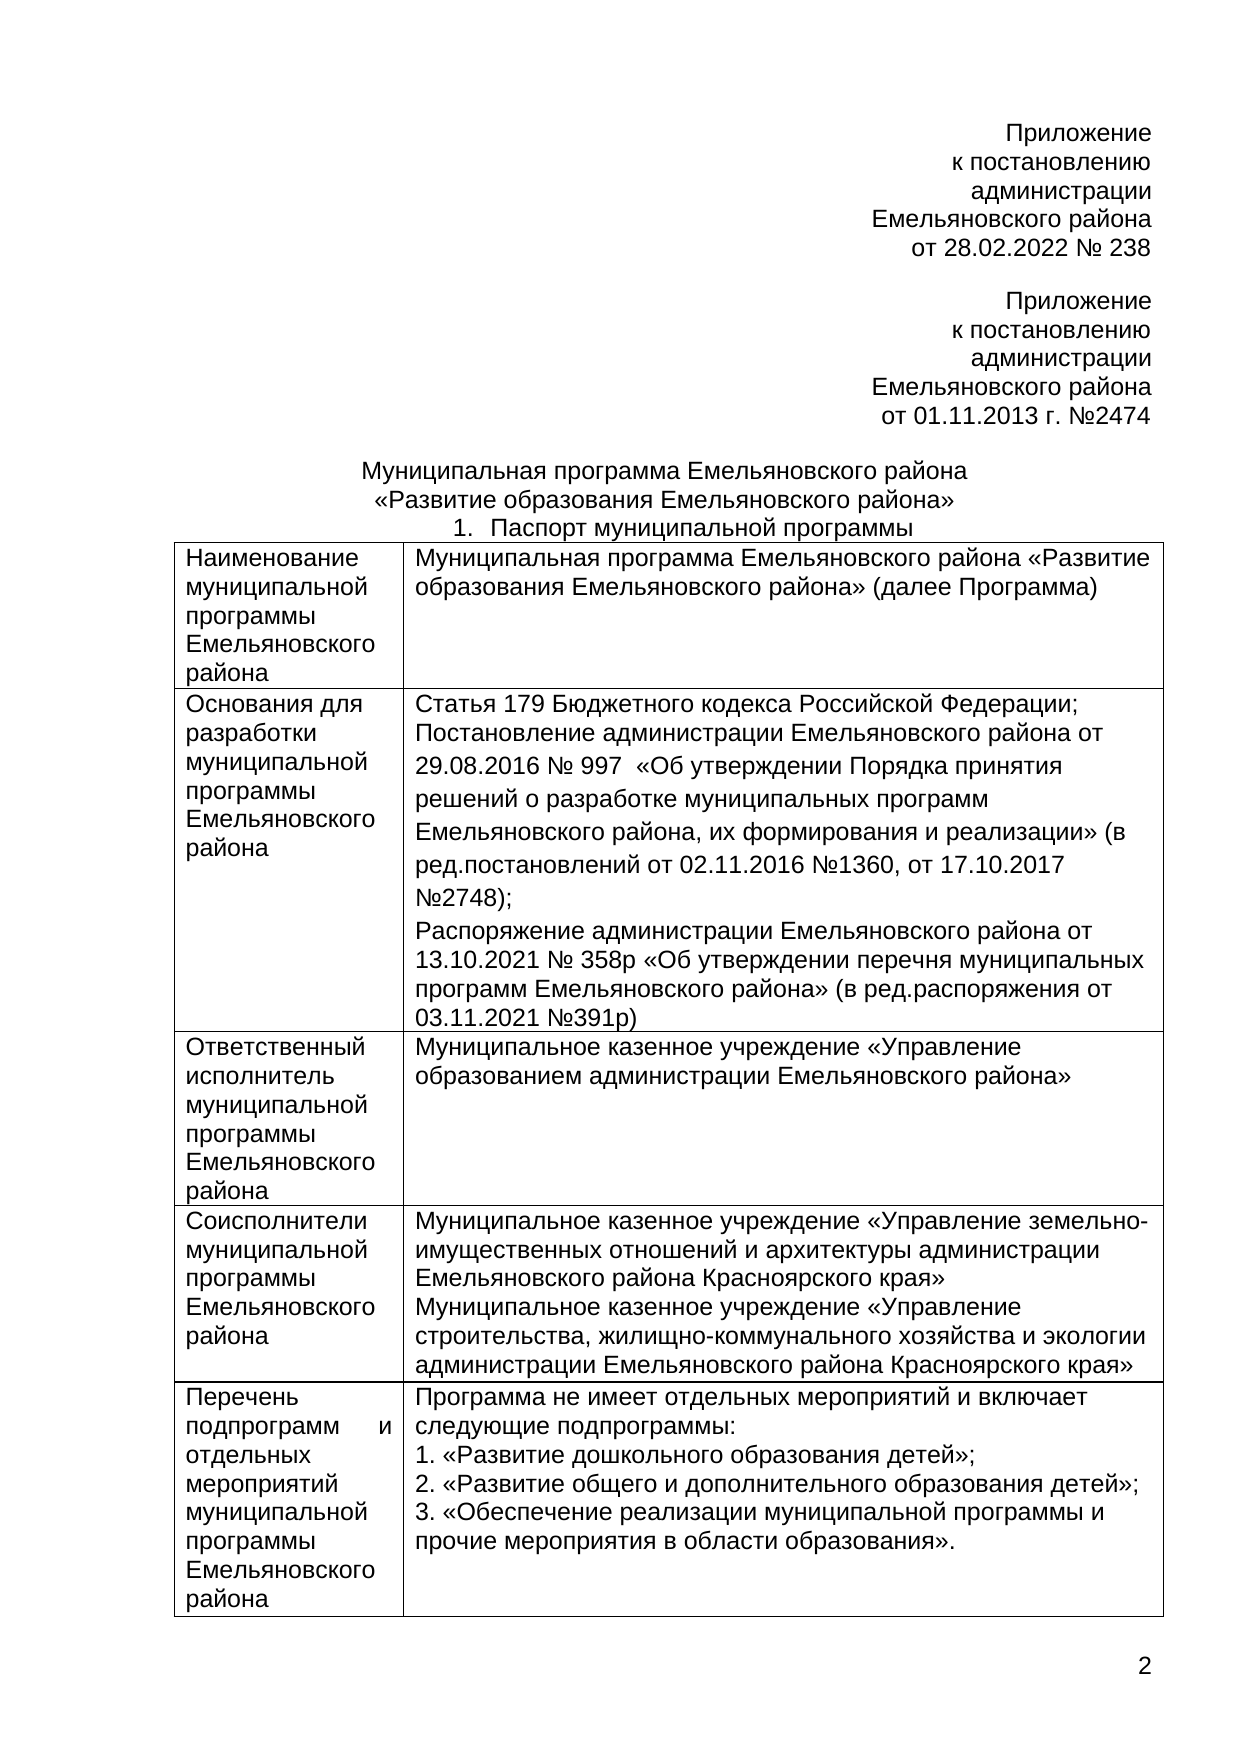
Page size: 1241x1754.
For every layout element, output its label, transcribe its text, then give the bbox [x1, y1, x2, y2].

table_header Муниципальная программа Емельяновского района «Развитие образования Емельяновского района» (далее Программа) [404, 543, 1163, 688]
table_cell Соисполнители муниципальной программы Емельяновского района [175, 1206, 403, 1381]
title Приложение [177, 286, 1152, 314]
table_header Наименование муниципальной программы Емельяновского района [175, 543, 403, 688]
table_cell Основания для разработки муниципальной программы Емельяновского района [175, 689, 403, 1031]
table_cell Перечень подпрограмм и отдельных мероприятий муниципальной программы Емельяновского района [175, 1383, 403, 1616]
title от 28.02.2022 № 238 [177, 233, 1152, 262]
text «Развитие образования Емельяновского района» [177, 485, 1152, 513]
table_cell Муниципальное казенное учреждение «Управление земельно-имущественных отношений и архитектуры администрации Емельяновского района Красноярского края» Муниципальное казенное учреждение «Управление строительства, жилищно-коммунального хозяйства и экологии администрации Емельяновского района Красноярского края» [404, 1206, 1163, 1381]
title к постановлению администрации Емельяновского района [177, 147, 1152, 233]
table_cell Статья 179 Бюджетного кодекса Российской Федерации; Постановление администрации Емельяновского района от 29.08.2016 № 997 «Об утверждении Порядка принятия решений о разработке муниципальных программ Емельяновского района, их формирования и реализации» (в ред.постановлений от 02.11.2016 №1360, от 17.10.2017 №2748); Распоряжение администрации Емельяновского района от 13.10.2021 № 358р «Об утверждении перечня муниципальных программ Емельяновского района» (в ред.распоряжения от 03.11.2021 №391р) [404, 689, 1163, 1031]
title от 01.11.2013 г. №2474 [177, 401, 1152, 429]
list Паспорт муниципальной программы [215, 513, 1152, 542]
title к постановлению администрации Емельяновского района [177, 314, 1152, 401]
table_cell Ответственный исполнитель муниципальной программы Емельяновского района [175, 1032, 403, 1205]
text Муниципальная программа Емельяновского района [177, 456, 1152, 485]
table_cell Муниципальное казенное учреждение «Управление образованием администрации Емельяновского района» [404, 1032, 1163, 1205]
table_cell Программа не имеет отдельных мероприятий и включает следующие подпрограммы: 1. «Развитие дошкольного образования детей»; 2. «Развитие общего и дополнительного образования детей»; 3. «Обеспечение реализации муниципальной программы и прочие мероприятия в области образования». [404, 1383, 1163, 1616]
title Приложение [177, 118, 1152, 147]
